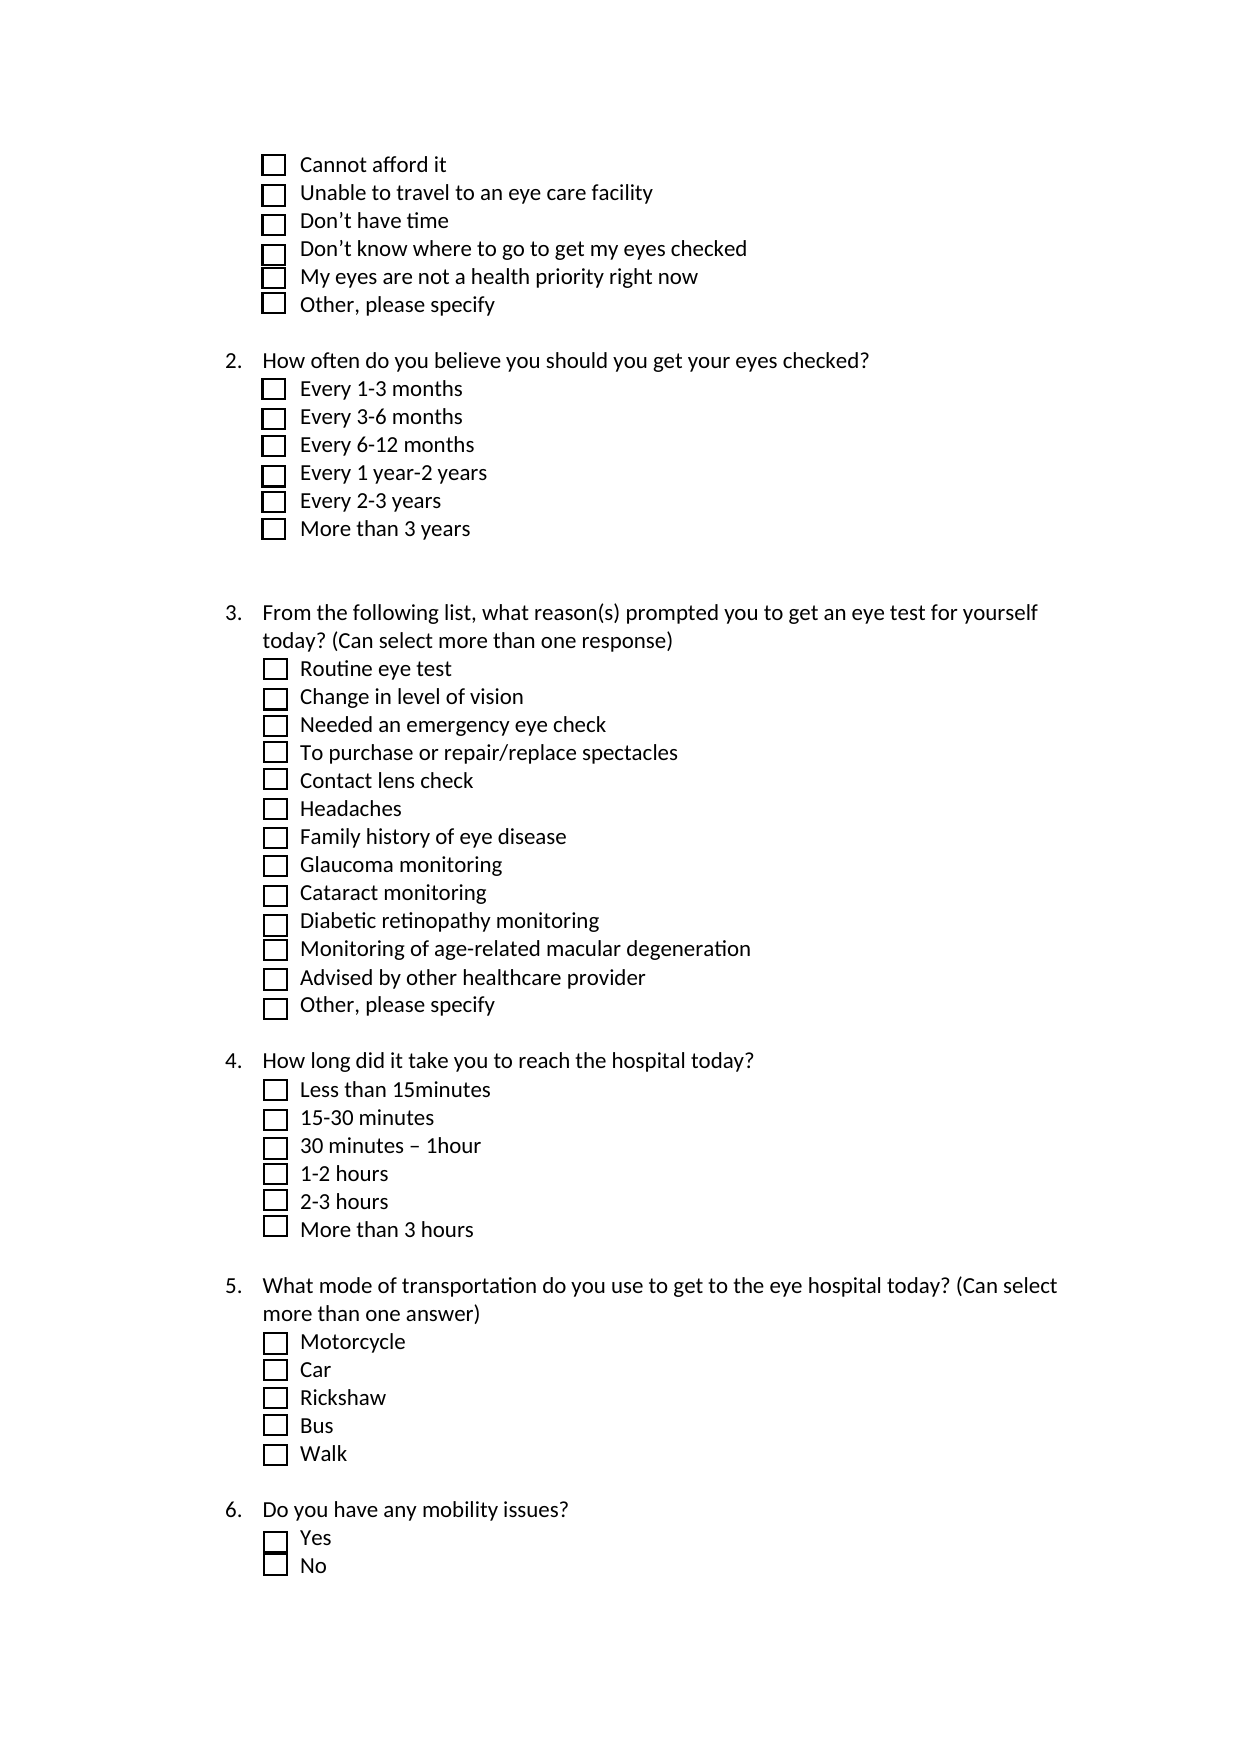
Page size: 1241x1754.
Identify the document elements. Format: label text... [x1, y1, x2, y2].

list Contact lens check [225, 766, 1090, 794]
list More than 3 hours [225, 1215, 1090, 1243]
list Bus [225, 1411, 1090, 1439]
list Yes [225, 1523, 1090, 1551]
list Cannot afford it [225, 150, 1090, 178]
list 1-2 hours [225, 1159, 1090, 1187]
list Family history of eye disease [225, 822, 1090, 851]
list Needed an emergency eye check [225, 710, 1090, 738]
list How often do you believe you should you get your eyes checked? [225, 346, 1090, 374]
list Every 3-6 months [225, 402, 1090, 430]
list Other, please specify [225, 991, 1090, 1019]
list Glaucoma monitoring [225, 851, 1090, 878]
list Diabetic retinopathy monitoring [225, 907, 1090, 934]
list Routine eye test [225, 654, 1090, 682]
list Cataract monitoring [225, 878, 1090, 907]
list Less than 15minutes [225, 1075, 1090, 1103]
list Every 6-12 months [225, 430, 1090, 458]
list Car [225, 1355, 1090, 1383]
list Every 2-3 years [225, 486, 1090, 514]
list Monitoring of age-related macular degeneration [225, 934, 1090, 963]
list Change in level of vision [225, 682, 1090, 710]
list Other, please specify [225, 290, 1090, 318]
list Rickshaw [225, 1383, 1090, 1411]
list Every 1-3 months [225, 374, 1090, 402]
list What mode of transportation do you use to get to the eye hospital today? (Can select more than one answer) [225, 1271, 1090, 1327]
list To purchase or repair/replace spectacles [225, 738, 1090, 766]
list Every 1 year-2 years [225, 458, 1090, 486]
list Don’t have time [225, 206, 1090, 234]
list Advised by other healthcare provider [225, 963, 1090, 991]
list Unable to travel to an eye care facility [225, 178, 1090, 206]
list From the following list, what reason(s) prompted you to get an eye test for yourself today? (Can select more than one response) [225, 598, 1090, 654]
list Motorcycle [225, 1327, 1090, 1355]
list 15-30 minutes [225, 1103, 1090, 1131]
list 30 minutes – 1hour [225, 1131, 1090, 1159]
list How long did it take you to reach the hospital today? [225, 1047, 1090, 1075]
list 2-3 hours [225, 1187, 1090, 1215]
list More than 3 years [225, 514, 1090, 542]
list No [225, 1551, 1090, 1579]
list Don’t know where to go to get my eyes checked [225, 234, 1090, 262]
list Headaches [225, 794, 1090, 822]
list My eyes are not a health priority right now [225, 262, 1090, 290]
list Walk [225, 1439, 1090, 1467]
list Do you have any mobility issues? [225, 1495, 1090, 1523]
